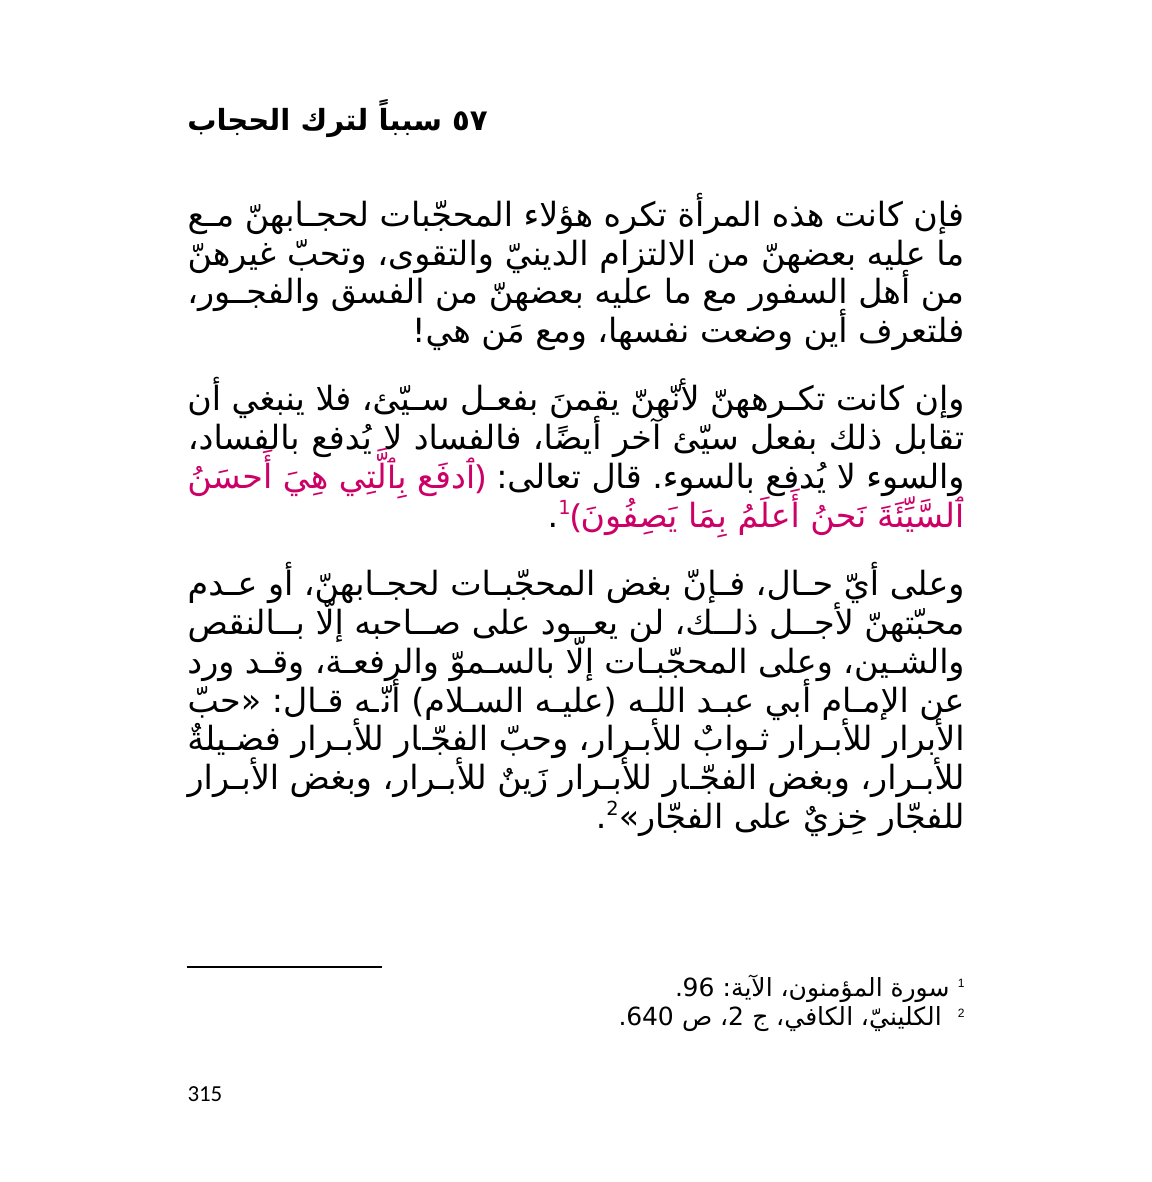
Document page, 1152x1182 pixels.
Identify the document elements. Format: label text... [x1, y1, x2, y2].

text فإن كانت هذه المرأة تكره هؤلاء المحجّبات لحجابهنّ مع ما عليه بعضهنّ من الالتزام الدينيّ والتقوى، وتحبّ غيرهنّ من أهل السفور مع ما عليه بعضهنّ من الفسق والفجور، فلتعرف أين وضعت نفسها، ومع مَن هي! [187, 195, 964, 351]
text وإن كانت تكرههنّ لأنّهنّ يقمنَ بفعل سيّئ، فلا ينبغي أن تقابل ذلك بفعل سيّئ آخر أيضًا، فالفساد لا يُدفع بالفساد، والسوء لا يُدفع بالسوء. قال تعالى: ﴿ٱدفَع بِٱلَّتِي هِيَ أَحسَنُ ٱلسَّيِّئَةَ نَحنُ أَعلَمُ بِمَا يَصِفُونَ﴾. [187, 380, 964, 535]
text وعلى أيّ حال، فإنّ بغض المحجّبات لحجابهنّ، أو عدم محبّتهنّ لأجل ذلك، لن يعود على صاحبه إلّا بالنقص والشين، وعلى المحجّبات إلّا بالسموّ والرفعة، وقد ورد عن الإمام أبي عبد الله (عليه السلام) أنّه قال: «حبّ الأبرار للأبرار ثوابٌ للأبرار، وحبّ الفجّار للأبرار فضيلةٌ للأبرار، وبغض الفجّار للأبرار زَينٌ للأبرار، وبغض الأبرار للفجّار خِزيٌ على الفجّار». [187, 564, 964, 836]
